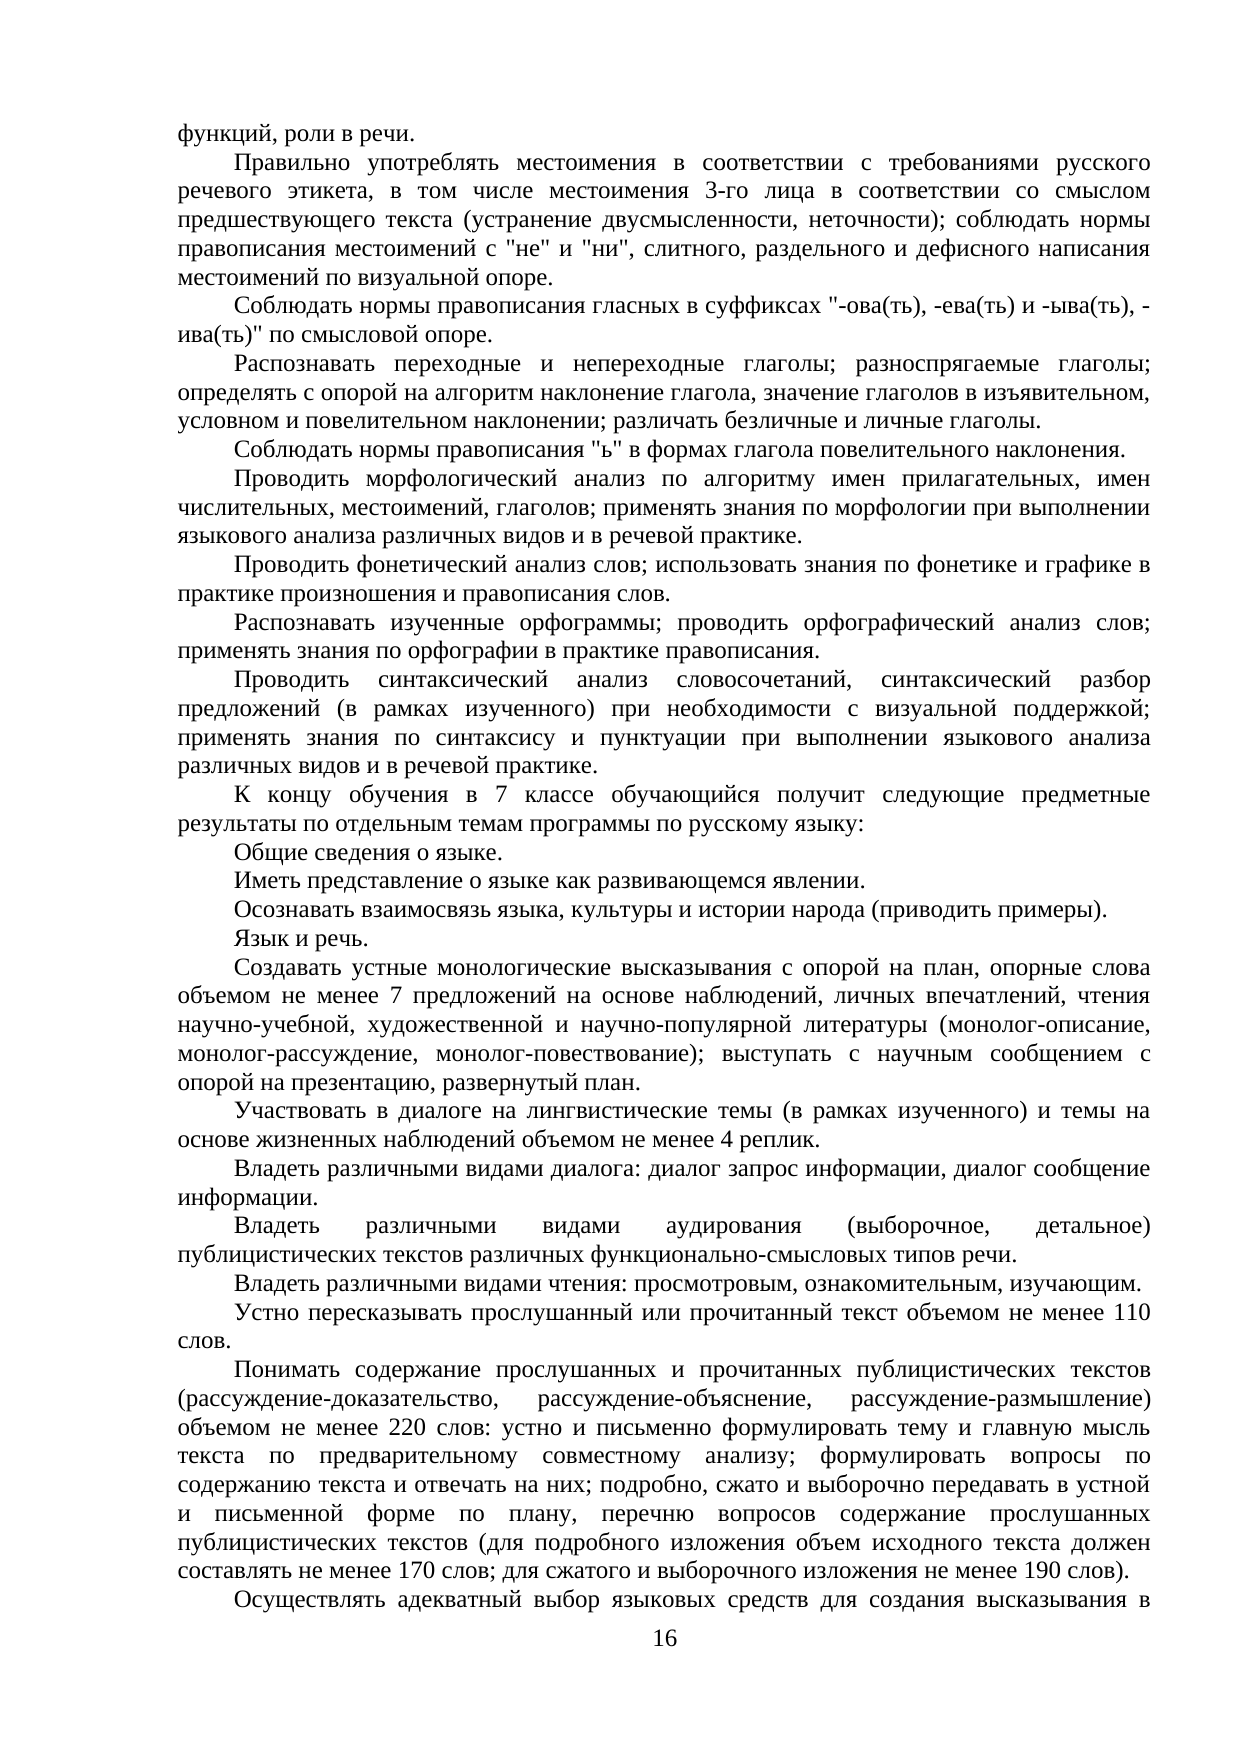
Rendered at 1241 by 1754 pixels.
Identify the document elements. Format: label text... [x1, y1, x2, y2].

text Участвовать в диалоге на лингвистические темы (в рамках изученного) и темы на основе жизненных наблюдений объемом не менее 4 реплик. [177, 1096, 1152, 1153]
text Язык и речь. [177, 923, 1152, 952]
text Владеть различными видами аудирования (выборочное, детальное) публицистических текстов различных функционально-смысловых типов речи. [177, 1211, 1152, 1268]
text К концу обучения в 7 классе обучающийся получит следующие предметные результаты по отдельным темам программы по русскому языку: [177, 779, 1152, 837]
text Правильно употреблять местоимения в соответствии с требованиями русского речевого этикета, в том числе местоимения 3-го лица в соответствии со смыслом предшествующего текста (устранение двусмысленности, неточности); соблюдать нормы правописания местоимений с "не" и "ни", слитного, раздельного и дефисного написания местоимений по визуальной опоре. [177, 147, 1152, 291]
text Распознавать изученные орфограммы; проводить орфографический анализ слов; применять знания по орфографии в практике правописания. [177, 607, 1152, 664]
text Иметь представление о языке как развивающемся явлении. [177, 866, 1152, 894]
text Проводить морфологический анализ по алгоритму имен прилагательных, имен числительных, местоимений, глаголов; применять знания по морфологии при выполнении языкового анализа различных видов и в речевой практике. [177, 463, 1152, 549]
text Устно пересказывать прослушанный или прочитанный текст объемом не менее 110 слов. [177, 1297, 1152, 1354]
text Понимать содержание прослушанных и прочитанных публицистических текстов (рассуждение-доказательство, рассуждение-объяснение, рассуждение-размышление) объемом не менее 220 слов: устно и письменно формулировать тему и главную мысль текста по предварительному совместному анализу; формулировать вопросы по содержанию текста и отвечать на них; подробно, сжато и выборочно передавать в устной и письменной форме по плану, перечню вопросов содержание прослушанных публицистических текстов (для подробного изложения объем исходного текста должен составлять не менее 170 слов; для сжатого и выборочного изложения не менее 190 слов). [177, 1354, 1152, 1584]
text Распознавать переходные и непереходные глаголы; разноспрягаемые глаголы; определять с опорой на алгоритм наклонение глагола, значение глаголов в изъявительном, условном и повелительном наклонении; различать безличные и личные глаголы. [177, 348, 1152, 434]
text Проводить фонетический анализ слов; использовать знания по фонетике и графике в практике произношения и правописания слов. [177, 549, 1152, 607]
text Осознавать взаимосвязь языка, культуры и истории народа (приводить примеры). [177, 894, 1152, 923]
text Владеть различными видами диалога: диалог запрос информации, диалог сообщение информации. [177, 1153, 1152, 1211]
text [177, 118, 1152, 147]
text Проводить синтаксический анализ словосочетаний, синтаксический разбор предложений (в рамках изученного) при необходимости с визуальной поддержкой; применять знания по синтаксису и пунктуации при выполнении языкового анализа различных видов и в речевой практике. [177, 664, 1152, 779]
text Общие сведения о языке. [177, 837, 1152, 866]
text Создавать устные монологические высказывания с опорой на план, опорные слова объемом не менее 7 предложений на основе наблюдений, личных впечатлений, чтения научно-учебной, художественной и научно-популярной литературы (монолог-описание, монолог-рассуждение, монолог-повествование); выступать с научным сообщением с опорой на презентацию, развернутый план. [177, 952, 1152, 1096]
text Соблюдать нормы правописания гласных в суффиксах "-ова(ть), -ева(ть) и -ыва(ть), -ива(ть)" по смысловой опоре. [177, 291, 1152, 348]
text Владеть различными видами чтения: просмотровым, ознакомительным, изучающим. [177, 1268, 1152, 1297]
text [177, 1584, 1152, 1613]
text Соблюдать нормы правописания "ь" в формах глагола повелительного наклонения. [177, 434, 1152, 463]
